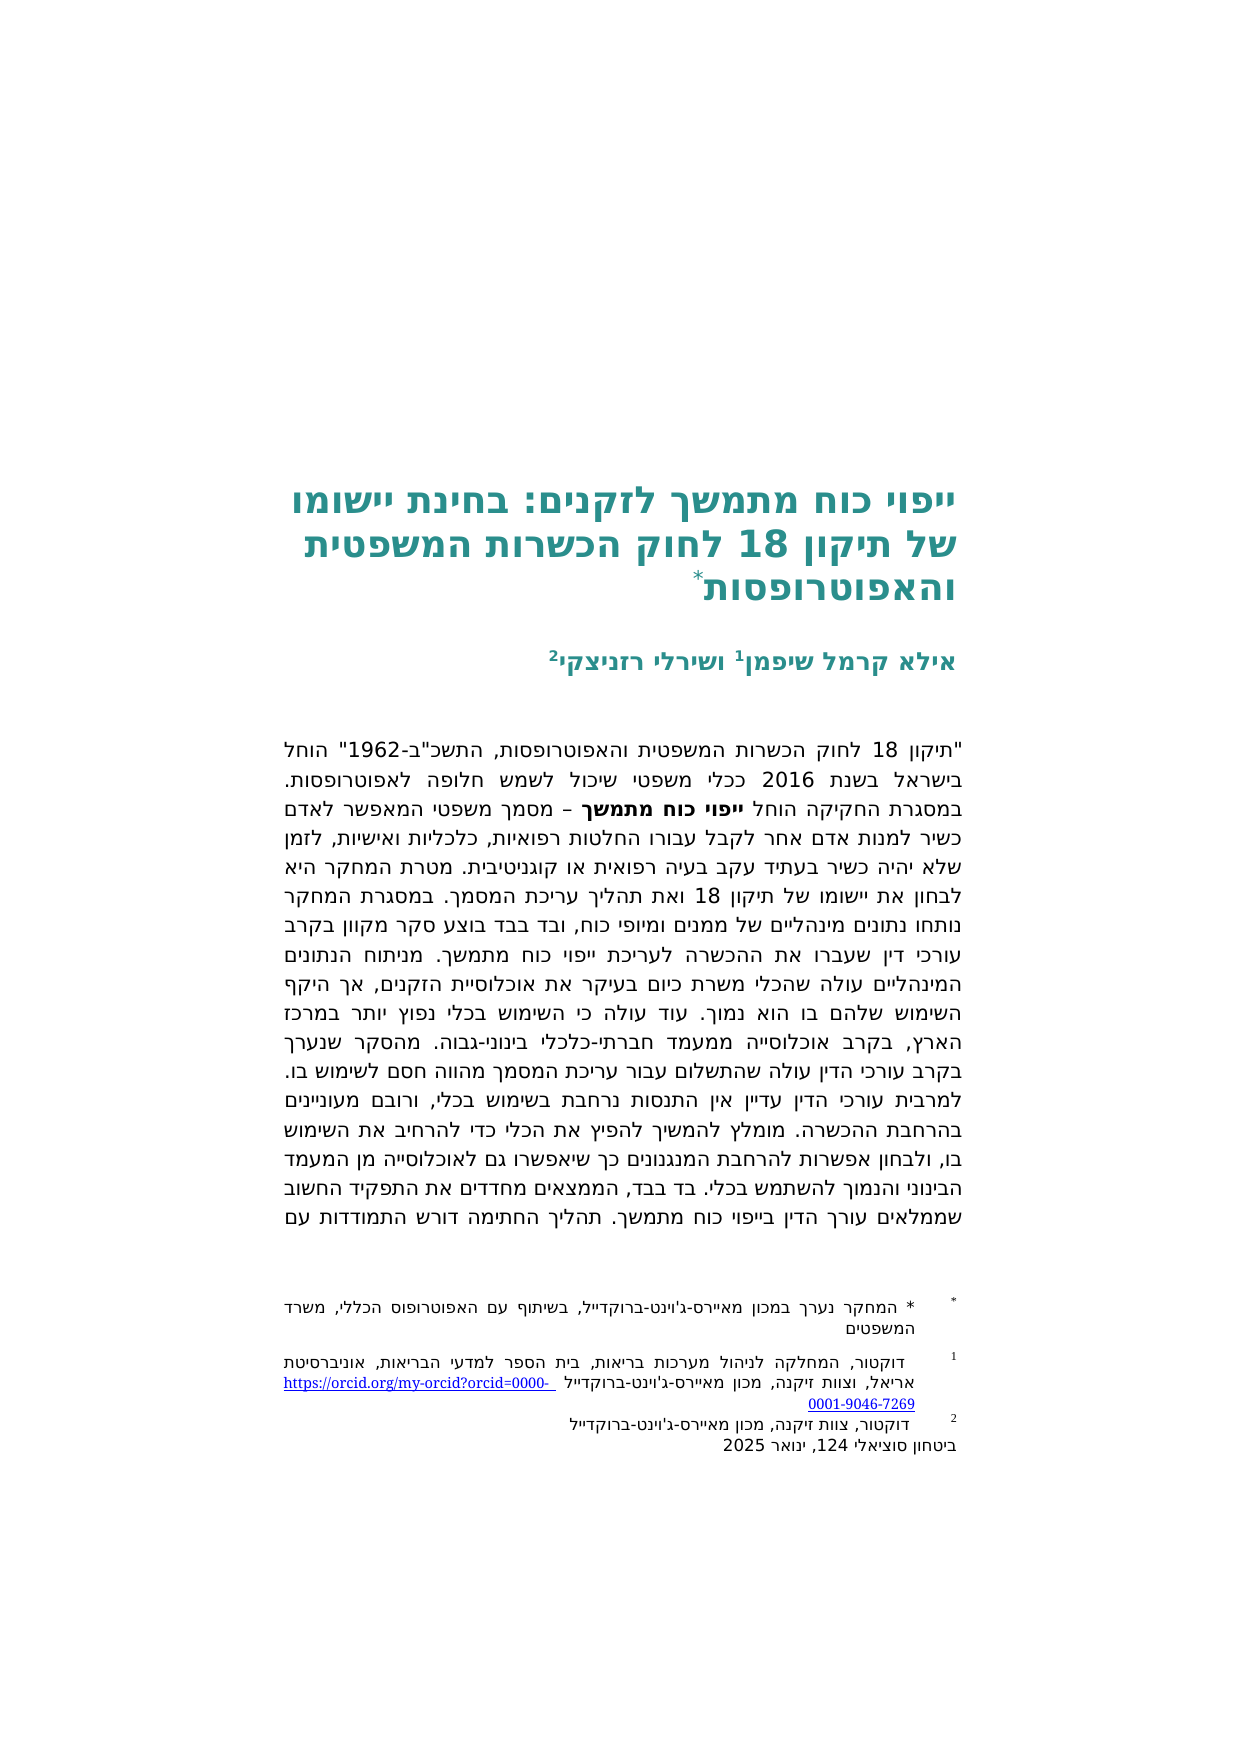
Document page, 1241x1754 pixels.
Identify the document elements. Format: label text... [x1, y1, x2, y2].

text אילא קרמל שיפמן ושירלי רזניצקי [283, 641, 957, 678]
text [283, 734, 963, 1230]
text ייפוי כוח מתמשך לזקנים: בחינת יישומו של תיקון 18 לחוק הכשרות המשפטית והאפוטרופסות* [283, 479, 957, 609]
